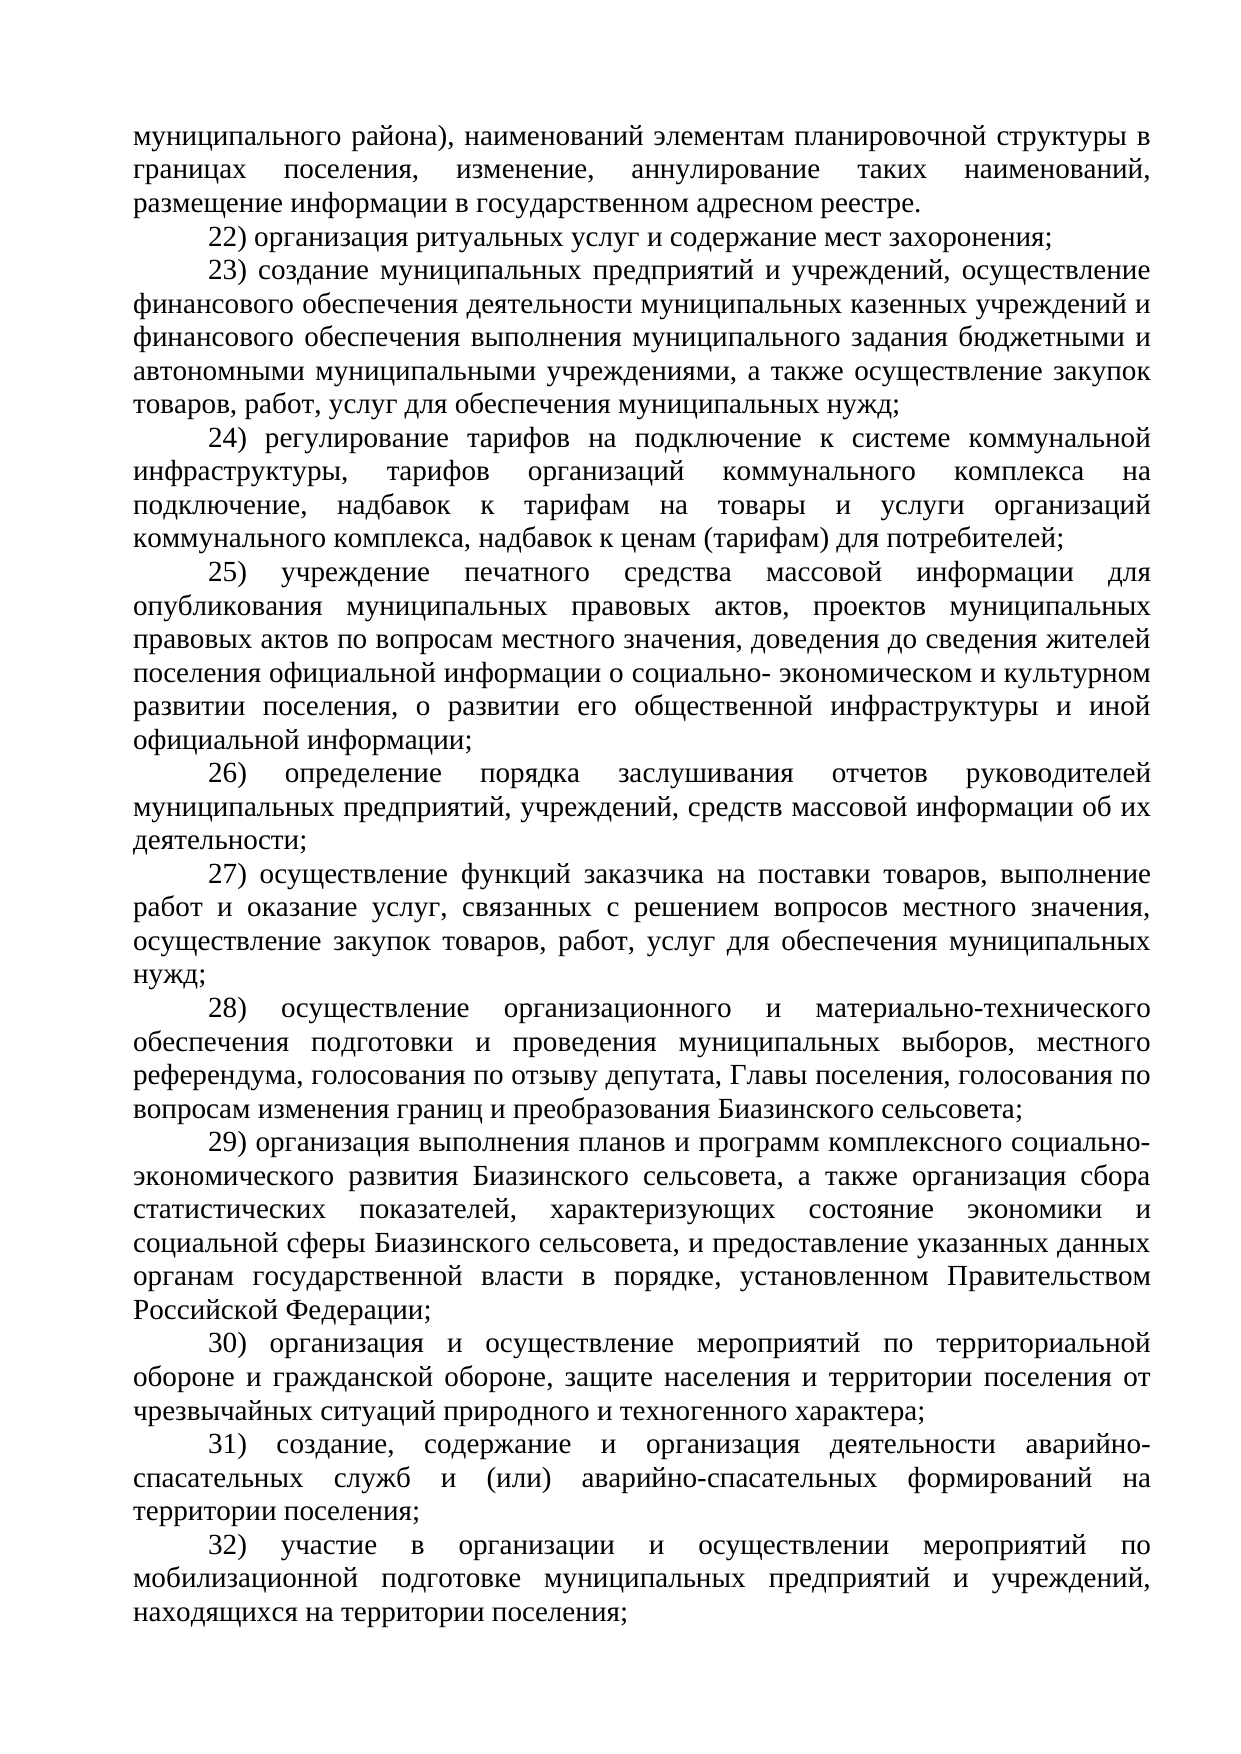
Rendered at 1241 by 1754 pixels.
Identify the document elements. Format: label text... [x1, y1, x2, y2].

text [133, 118, 1152, 219]
text 30) организация и осуществление мероприятий по территориальной обороне и гражданской обороне, защите населения и территории поселения от чрезвычайных ситуаций природного и техногенного характера; [133, 1326, 1152, 1426]
text 24) регулирование тарифов на подключение к системе коммунальной инфраструктуры, тарифов организаций коммунального комплекса на подключение, надбавок к тарифам на товары и услуги организаций коммунального комплекса, надбавок к ценам (тарифам) для потребителей; [133, 420, 1152, 554]
text 28) осуществление организационного и материально-технического обеспечения подготовки и проведения муниципальных выборов, местного референдума, голосования по отзыву депутата, Главы поселения, голосования по вопросам изменения границ и преобразования Биазинского сельсовета; [133, 990, 1152, 1124]
text 29) организация выполнения планов и программ комплексного социально-экономического развития Биазинского сельсовета, а также организация сбора статистических показателей, характеризующих состояние экономики и социальной сферы Биазинского сельсовета, и предоставление указанных данных органам государственной власти в порядке, установленном Правительством Российской Федерации; [133, 1124, 1152, 1326]
text 31) создание, содержание и организация деятельности аварийно-спасательных служб и (или) аварийно-спасательных формирований на территории поселения; [133, 1426, 1152, 1527]
text 23) создание муниципальных предприятий и учреждений, осуществление финансового обеспечения деятельности муниципальных казенных учреждений и финансового обеспечения выполнения муниципального задания бюджетными и автономными муниципальными учреждениями, а также осуществление закупок товаров, работ, услуг для обеспечения муниципальных нужд; [133, 252, 1152, 420]
text 25) учреждение печатного средства массовой информации для опубликования муниципальных правовых актов, проектов муниципальных правовых актов по вопросам местного значения, доведения до сведения жителей поселения официальной информации о социально- экономическом и культурном развитии поселения, о развитии его общественной инфраструктуры и иной официальной информации; [133, 554, 1152, 755]
text 26) определение порядка заслушивания отчетов руководителей муниципальных предприятий, учреждений, средств массовой информации об их деятельности; [133, 755, 1152, 856]
text 27) осуществление функций заказчика на поставки товаров, выполнение работ и оказание услуг, связанных с решением вопросов местного значения, осуществление закупок товаров, работ, услуг для обеспечения муниципальных нужд; [133, 856, 1152, 990]
text 22) организация ритуальных услуг и содержание мест захоронения; [133, 219, 1152, 252]
text 32) участие в организации и осуществлении мероприятий по мобилизационной подготовке муниципальных предприятий и учреждений, находящихся на территории поселения; [133, 1527, 1152, 1627]
